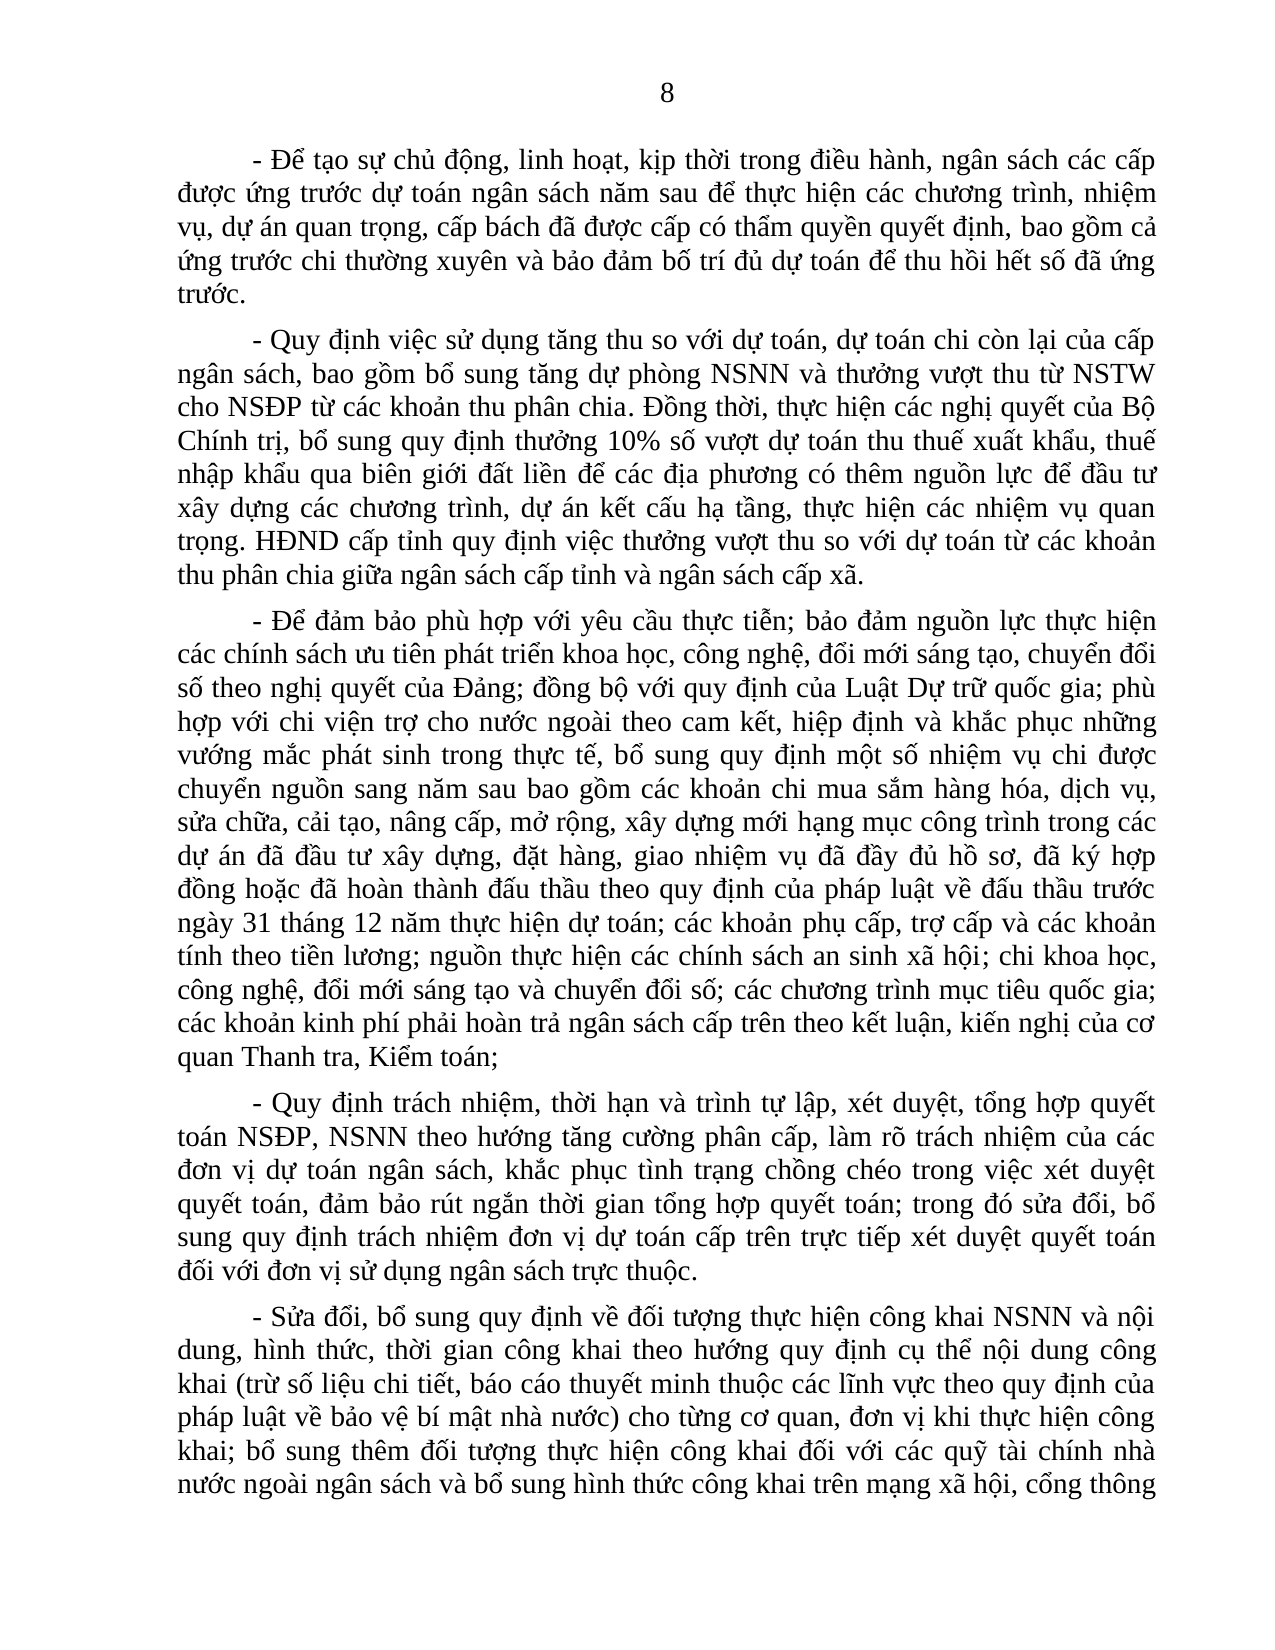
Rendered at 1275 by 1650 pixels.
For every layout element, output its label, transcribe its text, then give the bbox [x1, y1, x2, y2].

text - Để đảm bảo phù hợp với yêu cầu thực tiễn; bảo đảm nguồn lực thực hiện các chính sách ưu tiên phát triển khoa học, công nghệ, đổi mới sáng tạo, chuyển đổi số theo nghị quyết của Đảng; đồng bộ với quy định của Luật Dự trữ quốc gia; phù hợp với chi viện trợ cho nước ngoài theo cam kết, hiệp định và khắc phục những vướng mắc phát sinh trong thực tế, bổ sung quy định một số nhiệm vụ chi được chuyển nguồn sang năm sau bao gồm các khoản chi mua sắm hàng hóa, dịch vụ, sửa chữa, cải tạo, nâng cấp, mở rộng, xây dựng mới hạng mục công trình trong các dự án đã đầu tư xây dựng, đặt hàng, giao nhiệm vụ đã đầy đủ hồ sơ, đã ký hợp đồng hoặc đã hoàn thành đấu thầu theo quy định của pháp luật về đấu thầu trước ngày 31 tháng 12 năm thực hiện dự toán; các khoản phụ cấp, trợ cấp và các khoản tính theo tiền lương; nguồn thực hiện các chính sách an sinh xã hội; chi khoa học, công nghệ, đổi mới sáng tạo và chuyển đổi số; các chương trình mục tiêu quốc gia; các khoản kinh phí phải hoàn trả ngân sách cấp trên theo kết luận, kiến nghị của cơ quan Thanh tra, Kiểm toán; [177, 603, 1157, 1073]
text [177, 1299, 1157, 1500]
text - Quy định trách nhiệm, thời hạn và trình tự lập, xét duyệt, tổng hợp quyết toán NSĐP, NSNN theo hướng tăng cường phân cấp, làm rõ trách nhiệm của các đơn vị dự toán ngân sách, khắc phục tình trạng chồng chéo trong việc xét duyệt quyết toán, đảm bảo rút ngắn thời gian tổng hợp quyết toán; trong đó sửa đổi, bổ sung quy định trách nhiệm đơn vị dự toán cấp trên trực tiếp xét duyệt quyết toán đối với đơn vị sử dụng ngân sách trực thuộc. [177, 1085, 1157, 1286]
text - Để tạo sự chủ động, linh hoạt, kịp thời trong điều hành, ngân sách các cấp được ứng trước dự toán ngân sách năm sau để thực hiện các chương trình, nhiệm vụ, dự án quan trọng, cấp bách đã được cấp có thẩm quyền quyết định, bao gồm cả ứng trước chi thường xuyên và bảo đảm bố trí đủ dự toán để thu hồi hết số đã ứng trước. [177, 142, 1157, 310]
text - Quy định việc sử dụng tăng thu so với dự toán, dự toán chi còn lại của cấp ngân sách, bao gồm bổ sung tăng dự phòng NSNN và thưởng vượt thu từ NSTW cho NSĐP từ các khoản thu phân chia. Đồng thời, thực hiện các nghị quyết của Bộ Chính trị, bổ sung quy định thưởng 10% số vượt dự toán thu thuế xuất khẩu, thuế nhập khẩu qua biên giới đất liền để các địa phương có thêm nguồn lực để đầu tư xây dựng các chương trình, dự án kết cấu hạ tầng, thực hiện các nhiệm vụ quan trọng. HĐND cấp tỉnh quy định việc thưởng vượt thu so với dự toán từ các khoản thu phân chia giữa ngân sách cấp tỉnh và ngân sách cấp xã. [177, 322, 1157, 591]
